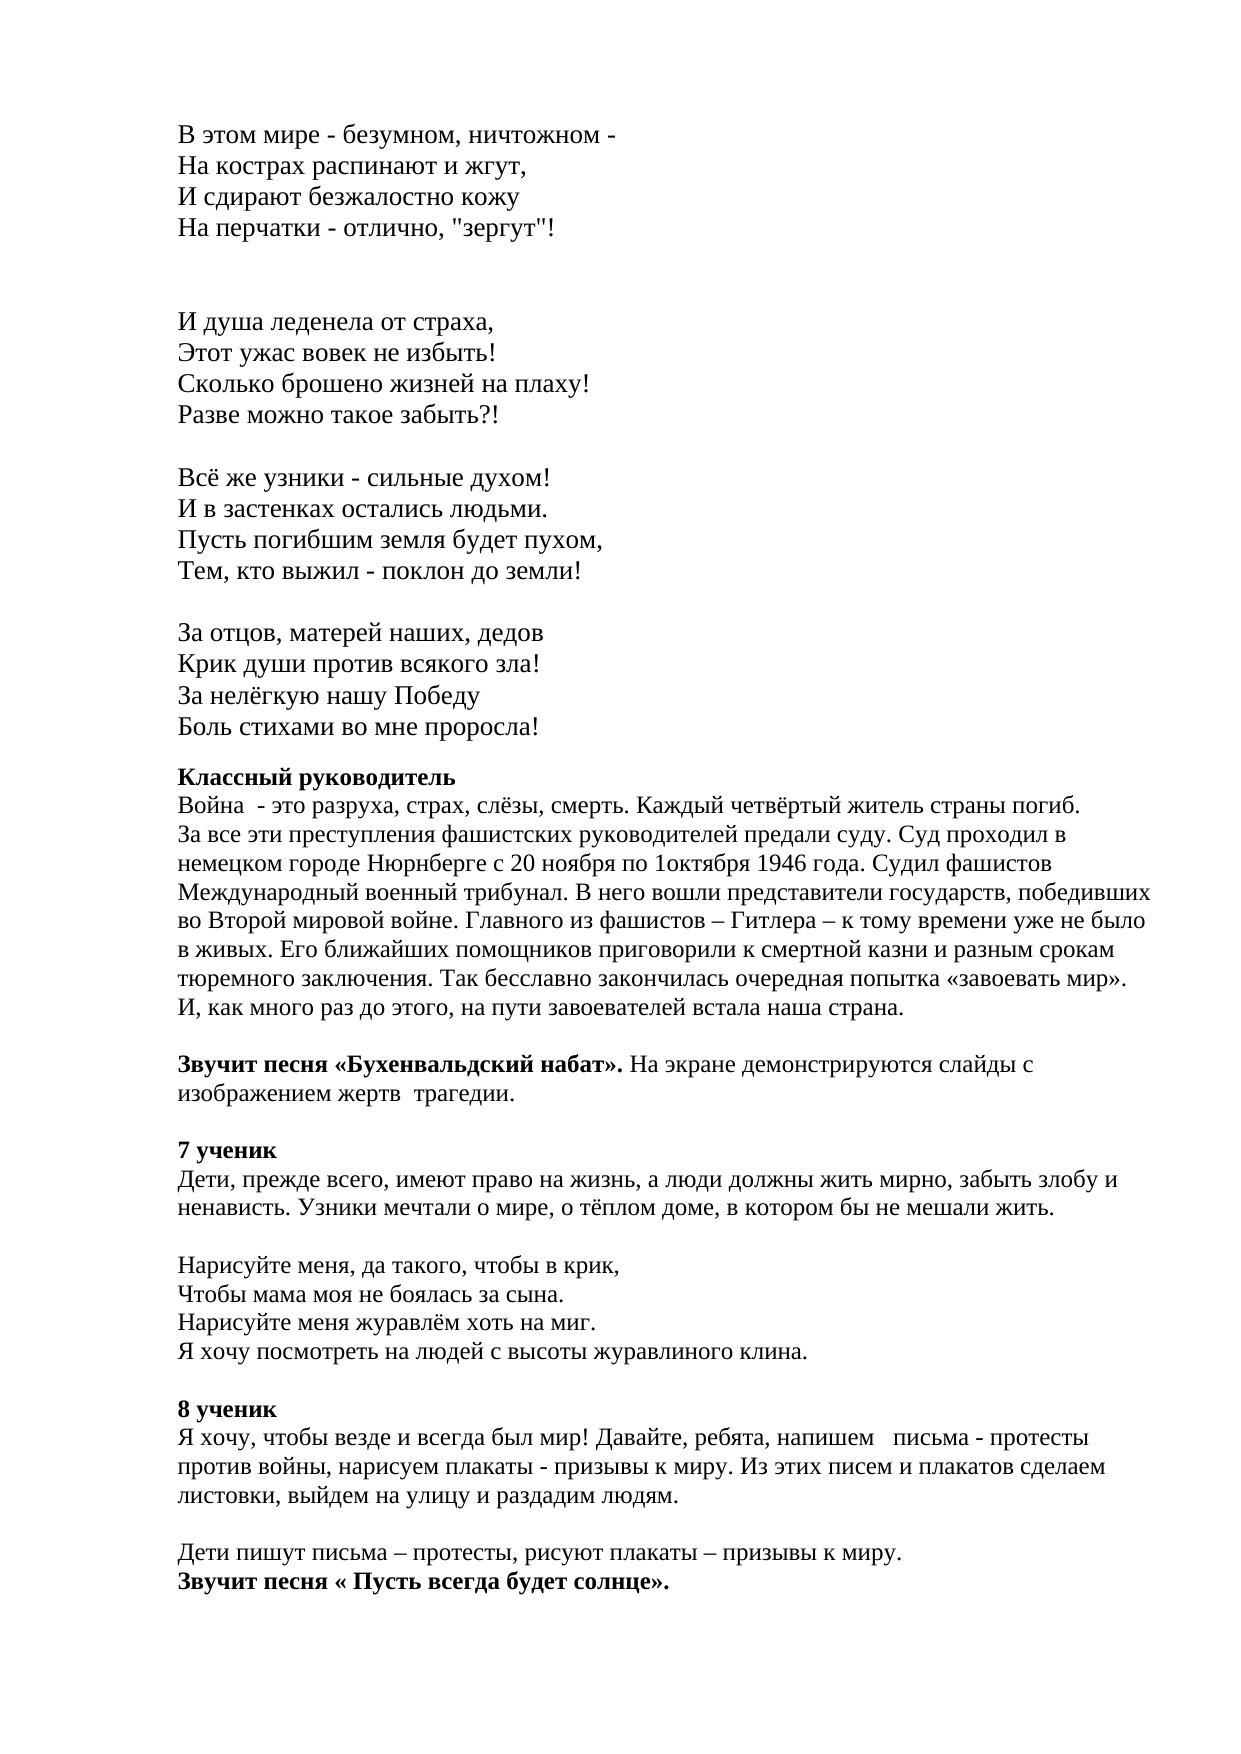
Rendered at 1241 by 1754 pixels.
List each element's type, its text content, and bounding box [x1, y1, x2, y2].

text Дети пишут письма – протесты, рисуют плакаты – призывы к миру. [177, 1537, 1152, 1566]
text Война - это разруха, страх, слёзы, смерть. Каждый четвёртый житель страны погиб. [177, 791, 1152, 819]
text 7 ученик [177, 1135, 1152, 1164]
text Я хочу посмотреть на людей с высоты журавлиного клина. [177, 1336, 1152, 1365]
text Чтобы мама моя не боялась за сына. [177, 1279, 1152, 1307]
text 8 ученик [177, 1394, 1152, 1422]
text Нарисуйте меня, да такого, чтобы в крик, [177, 1250, 1152, 1279]
text Звучит песня « Пусть всегда будет солнце». [177, 1566, 1152, 1595]
text За все эти преступления фашистских руководителей предали суду. Суд проходил в немецком городе Нюрнберге с 20 ноября по 1октября 1946 года. Судил фашистов Международный военный трибунал. В него вошли представители государств, победивших во Второй мировой войне. Главного из фашистов – Гитлера – к тому времени уже не было в живых. Его ближайших помощников приговорили к смертной казни и разным срокам тюремного заключения. Так бесславно закончилась очередная попытка «завоевать мир». И, как много раз до этого, на пути завоевателей встала наша страна. [177, 819, 1152, 1021]
text Звучит песня «Бухенвальдский набат». На экране демонстрируются слайды с изображением жертв трагедии. [177, 1049, 1152, 1107]
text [177, 118, 1152, 741]
text Дети, прежде всего, имеют право на жизнь, а люди должны жить мирно, забыть злобу и ненависть. Узники мечтали о мире, о тёплом доме, в котором бы не мешали жить. [177, 1164, 1152, 1221]
text Я хочу, чтобы везде и всегда был мир! Давайте, ребята, напишем письма - протесты против войны, нарисуем плакаты - призывы к миру. Из этих писем и плакатов сделаем листовки, выйдем на улицу и раздадим людям. [177, 1422, 1152, 1509]
text Классный руководитель [177, 762, 1152, 791]
text Нарисуйте меня журавлём хоть на миг. [177, 1307, 1152, 1336]
